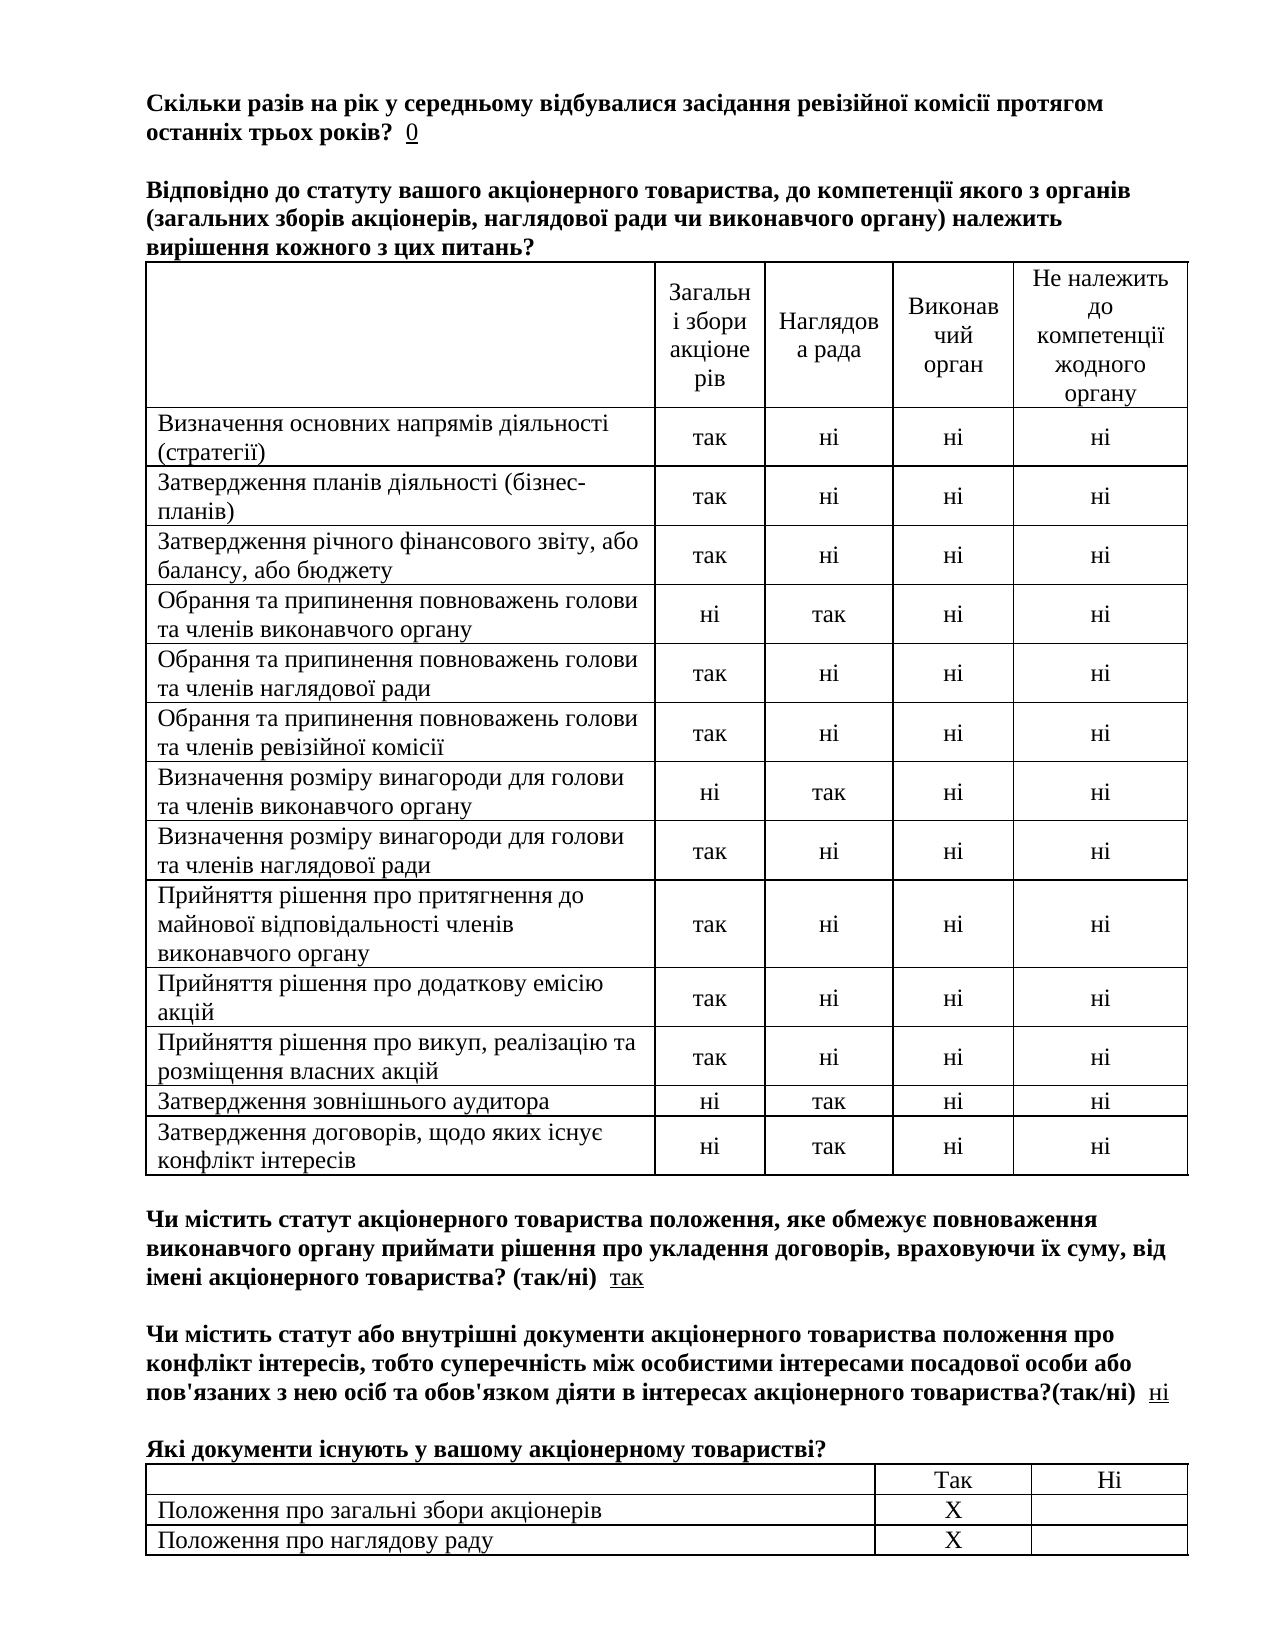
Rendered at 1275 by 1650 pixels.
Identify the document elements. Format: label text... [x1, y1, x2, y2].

table_cell ні [766, 703, 892, 761]
table_cell ні [894, 644, 1013, 702]
table_header Так [876, 1465, 1031, 1493]
table_cell ні [894, 1117, 1013, 1174]
table_cell ні [656, 762, 764, 820]
table_cell ні [656, 1086, 764, 1115]
table_cell ні [1014, 467, 1187, 524]
table_cell так [656, 821, 764, 879]
table_cell ні [1014, 821, 1187, 879]
table_cell Положення про наглядову раду [147, 1526, 874, 1554]
table_cell так [766, 585, 892, 643]
table_cell так [656, 526, 764, 583]
table_header Загальні збори акціонерів [656, 263, 764, 406]
table_cell ні [1014, 1086, 1187, 1115]
table_cell ні [766, 408, 892, 465]
table_cell ні [656, 585, 764, 643]
table_cell ні [766, 526, 892, 583]
table_header Не належить до компетенції жодного органу [1014, 263, 1187, 406]
table_header [147, 263, 654, 406]
table_cell ні [766, 467, 892, 524]
table_cell Обрання та припинення повноважень голови та членів виконавчого органу [147, 585, 654, 643]
table_cell ні [894, 467, 1013, 524]
table_cell так [656, 881, 764, 967]
table_cell Обрання та припинення повноважень голови та членів ревізійної комісії [147, 703, 654, 761]
text Які документи існують у вашому акціонерному товаристві? [146, 1434, 1186, 1463]
table_cell Обрання та припинення повноважень голови та членів наглядової ради [147, 644, 654, 702]
text Скільки разів на рік у середньому відбувалися засідання ревізійної комісії протягом останніх трьох років? 0 [146, 88, 1186, 146]
table_cell так [656, 1027, 764, 1085]
table_cell Затвердження зовнішнього аудитора [147, 1086, 654, 1115]
table_cell Прийняття рішення про викуп, реалізацію та розміщення власних акцій [147, 1027, 654, 1085]
table_cell X [876, 1495, 1031, 1524]
table_cell ні [1014, 526, 1187, 583]
table_cell Затвердження річного фінансового звіту, або балансу, або бюджету [147, 526, 654, 583]
text Чи містить статут акціонерного товариства положення, яке обмежує повноваження виконавчого органу приймати рішення про укладення договорів, враховуючи їх суму, від імені акціонерного товариства? (так/ні) так [146, 1204, 1186, 1291]
text Відповідно до статуту вашого акціонерного товариства, до компетенції якого з органів (загальних зборів акціонерів, наглядової ради чи виконавчого органу) належить вирішення кожного з цих питань? [146, 175, 1186, 261]
table_cell так [656, 408, 764, 465]
table_cell ні [1014, 703, 1187, 761]
table_cell Положення про загальні збори акціонерів [147, 1495, 874, 1524]
table_cell ні [1014, 408, 1187, 465]
table_cell ні [1014, 1027, 1187, 1085]
table_cell ні [766, 644, 892, 702]
table_cell ні [1014, 1117, 1187, 1174]
table_cell ні [1014, 881, 1187, 967]
table_cell ні [894, 526, 1013, 583]
table_cell [1032, 1495, 1187, 1524]
table_cell ні [766, 1027, 892, 1085]
table_cell ні [766, 881, 892, 967]
table_cell Прийняття рішення про додаткову емісію акцій [147, 968, 654, 1026]
table_header [147, 1465, 874, 1493]
table_cell ні [1014, 644, 1187, 702]
table_cell ні [894, 881, 1013, 967]
table_cell Визначення розміру винагороди для голови та членів виконавчого органу [147, 762, 654, 820]
table_cell Визначення основних напрямів діяльності (стратегії) [147, 408, 654, 465]
table_cell ні [894, 821, 1013, 879]
table_cell так [766, 1086, 892, 1115]
table_cell так [656, 644, 764, 702]
table_cell [1032, 1526, 1187, 1554]
table_cell так [656, 968, 764, 1026]
table_cell ні [1014, 762, 1187, 820]
table_cell так [656, 703, 764, 761]
table_header Ні [1032, 1465, 1187, 1493]
table_cell ні [1014, 968, 1187, 1026]
table_cell так [656, 467, 764, 524]
table_cell ні [656, 1117, 764, 1174]
table_cell ні [894, 408, 1013, 465]
table_cell ні [1014, 585, 1187, 643]
table_cell ні [894, 968, 1013, 1026]
table_cell X [876, 1526, 1031, 1554]
table_cell Прийняття рішення про притягнення до майнової відповідальності членів виконавчого органу [147, 881, 654, 967]
table_cell ні [766, 968, 892, 1026]
table_cell Затвердження договорів, щодо яких існує конфлікт інтересів [147, 1117, 654, 1174]
table_cell ні [894, 1027, 1013, 1085]
text Чи містить статут або внутрішні документи акціонерного товариства положення про конфлікт інтересів, тобто суперечність між особистими інтересами посадової особи або пов'язаних з нею осіб та обов'язком діяти в інтересах акціонерного товариства?(так/ні) ні [146, 1319, 1186, 1406]
table_cell так [766, 762, 892, 820]
table_header Наглядова рада [766, 263, 892, 406]
table_cell ні [766, 821, 892, 879]
table_cell Визначення розміру винагороди для голови та членів наглядової ради [147, 821, 654, 879]
table_cell ні [894, 585, 1013, 643]
table_header Виконавчий орган [894, 263, 1013, 406]
table_cell ні [894, 1086, 1013, 1115]
table_cell так [766, 1117, 892, 1174]
table_cell Затвердження планів діяльності (бізнес-планів) [147, 467, 654, 524]
table_cell ні [894, 762, 1013, 820]
table_cell ні [894, 703, 1013, 761]
